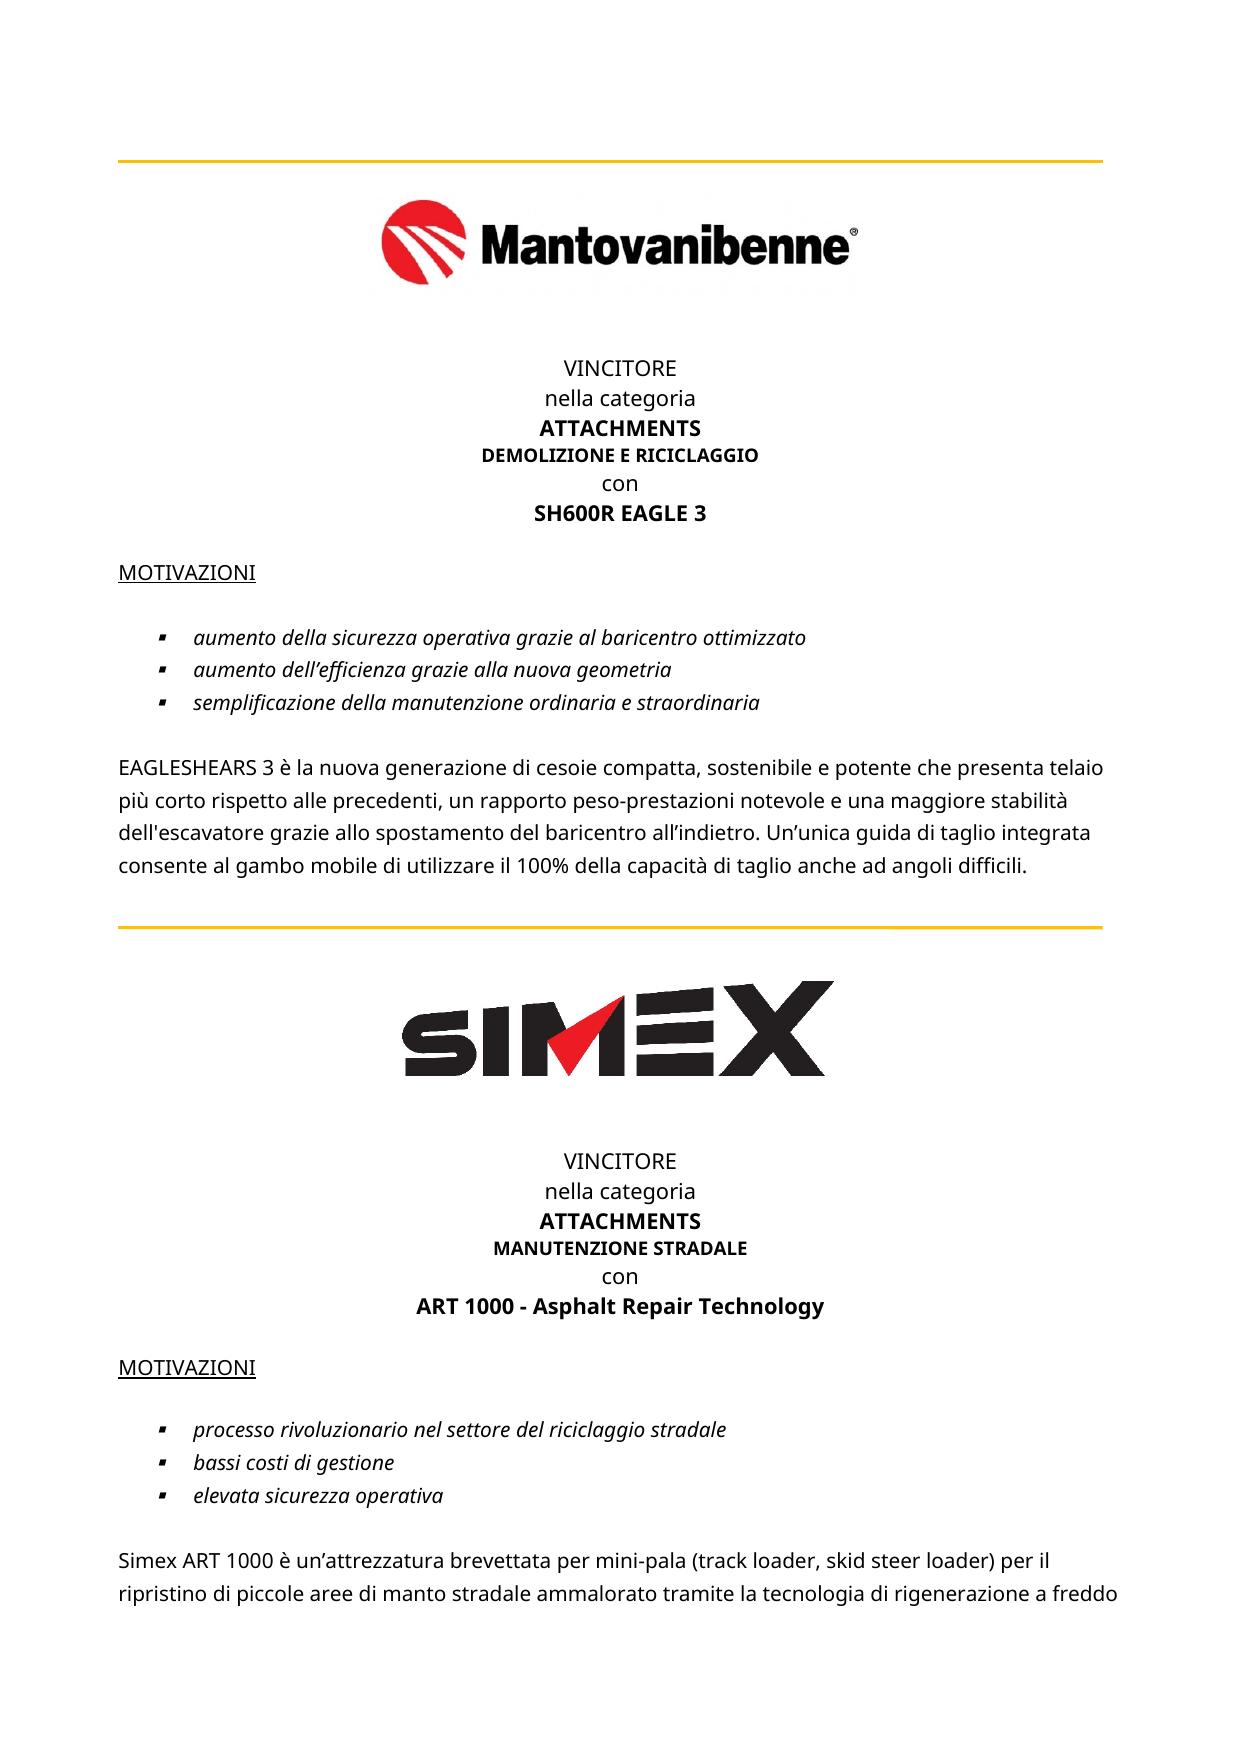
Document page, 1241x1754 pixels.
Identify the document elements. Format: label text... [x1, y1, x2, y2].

list semplificazione della manutenzione ordinaria e straordinaria [156, 688, 1122, 717]
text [118, 1546, 1122, 1607]
text con [118, 1261, 1122, 1291]
text MOTIVAZIONI [118, 558, 1122, 586]
text DEMOLIZIONE E RICICLAGGIO [118, 443, 1122, 468]
text EAGLESHEARS 3 è la nuova generazione di cesoie compatta, sostenibile e potente che presenta telaio più corto rispetto alle precedenti, un rapporto peso-prestazioni notevole e una maggiore stabilità dell'escavatore grazie allo spostamento del baricentro all’indietro. Un’unica guida di taglio integrata consente al gambo mobile di utilizzare il 100% della capacità di taglio anche ad angoli difficili. [118, 753, 1122, 879]
list aumento della sicurezza operativa grazie al baricentro ottimizzato [156, 623, 1122, 651]
list elevata sicurezza operativa [156, 1481, 1122, 1509]
text VINCITORE [118, 353, 1122, 383]
list aumento dell’efficienza grazie alla nuova geometria [156, 656, 1122, 684]
picture [366, 193, 874, 294]
list bassi costi di gestione [156, 1448, 1122, 1477]
text MANUTENZIONE STRADALE [118, 1236, 1122, 1261]
list processo rivoluzionario nel settore del riciclaggio stradale [156, 1416, 1122, 1444]
text ATTACHMENTS [118, 1206, 1122, 1236]
text MOTIVAZIONI [118, 1353, 1122, 1382]
text ART 1000 - Asphalt Repair Technology [118, 1291, 1122, 1321]
text SH600R EAGLE 3 [118, 498, 1122, 528]
picture [393, 981, 847, 1087]
text VINCITORE [118, 1146, 1122, 1176]
text con [118, 468, 1122, 498]
text nella categoria [118, 1176, 1122, 1206]
text ATTACHMENTS [118, 413, 1122, 443]
text nella categoria [118, 383, 1122, 413]
